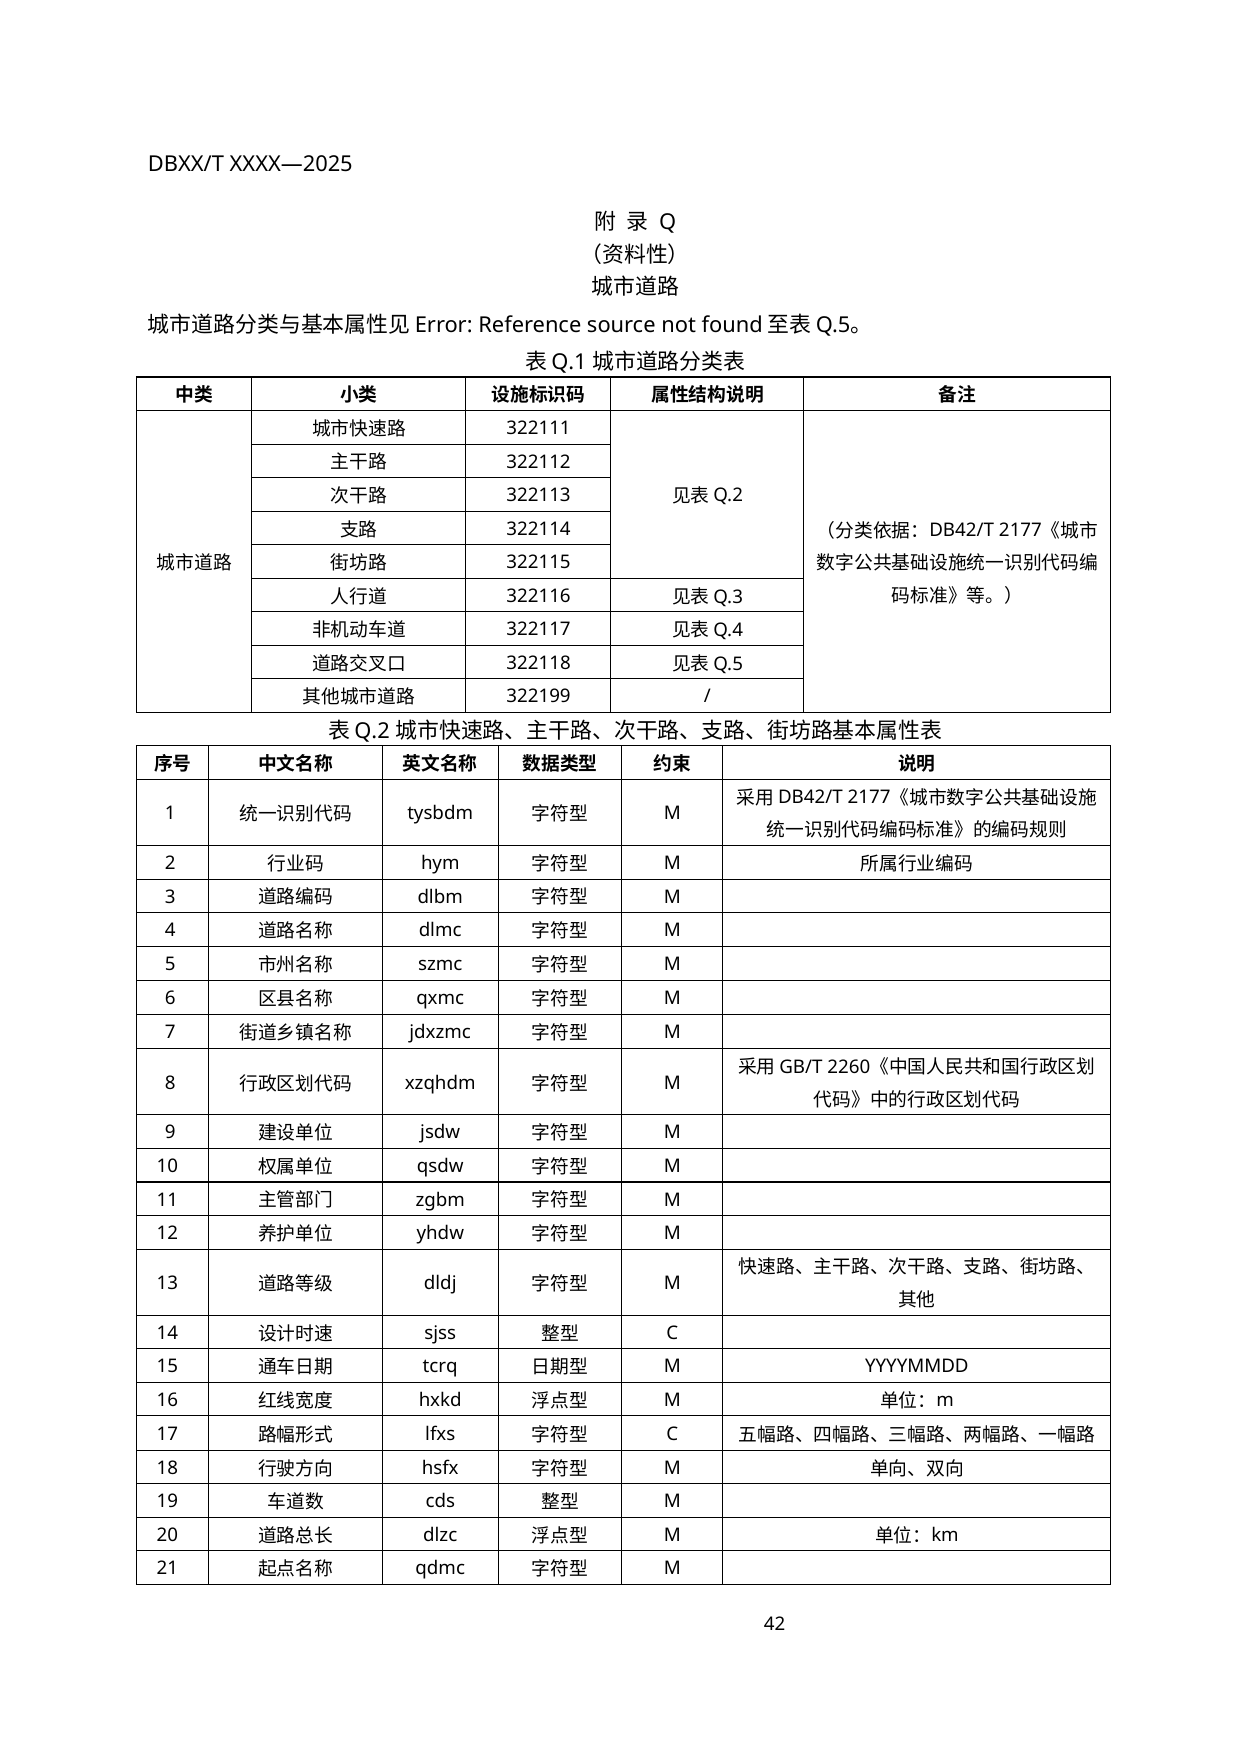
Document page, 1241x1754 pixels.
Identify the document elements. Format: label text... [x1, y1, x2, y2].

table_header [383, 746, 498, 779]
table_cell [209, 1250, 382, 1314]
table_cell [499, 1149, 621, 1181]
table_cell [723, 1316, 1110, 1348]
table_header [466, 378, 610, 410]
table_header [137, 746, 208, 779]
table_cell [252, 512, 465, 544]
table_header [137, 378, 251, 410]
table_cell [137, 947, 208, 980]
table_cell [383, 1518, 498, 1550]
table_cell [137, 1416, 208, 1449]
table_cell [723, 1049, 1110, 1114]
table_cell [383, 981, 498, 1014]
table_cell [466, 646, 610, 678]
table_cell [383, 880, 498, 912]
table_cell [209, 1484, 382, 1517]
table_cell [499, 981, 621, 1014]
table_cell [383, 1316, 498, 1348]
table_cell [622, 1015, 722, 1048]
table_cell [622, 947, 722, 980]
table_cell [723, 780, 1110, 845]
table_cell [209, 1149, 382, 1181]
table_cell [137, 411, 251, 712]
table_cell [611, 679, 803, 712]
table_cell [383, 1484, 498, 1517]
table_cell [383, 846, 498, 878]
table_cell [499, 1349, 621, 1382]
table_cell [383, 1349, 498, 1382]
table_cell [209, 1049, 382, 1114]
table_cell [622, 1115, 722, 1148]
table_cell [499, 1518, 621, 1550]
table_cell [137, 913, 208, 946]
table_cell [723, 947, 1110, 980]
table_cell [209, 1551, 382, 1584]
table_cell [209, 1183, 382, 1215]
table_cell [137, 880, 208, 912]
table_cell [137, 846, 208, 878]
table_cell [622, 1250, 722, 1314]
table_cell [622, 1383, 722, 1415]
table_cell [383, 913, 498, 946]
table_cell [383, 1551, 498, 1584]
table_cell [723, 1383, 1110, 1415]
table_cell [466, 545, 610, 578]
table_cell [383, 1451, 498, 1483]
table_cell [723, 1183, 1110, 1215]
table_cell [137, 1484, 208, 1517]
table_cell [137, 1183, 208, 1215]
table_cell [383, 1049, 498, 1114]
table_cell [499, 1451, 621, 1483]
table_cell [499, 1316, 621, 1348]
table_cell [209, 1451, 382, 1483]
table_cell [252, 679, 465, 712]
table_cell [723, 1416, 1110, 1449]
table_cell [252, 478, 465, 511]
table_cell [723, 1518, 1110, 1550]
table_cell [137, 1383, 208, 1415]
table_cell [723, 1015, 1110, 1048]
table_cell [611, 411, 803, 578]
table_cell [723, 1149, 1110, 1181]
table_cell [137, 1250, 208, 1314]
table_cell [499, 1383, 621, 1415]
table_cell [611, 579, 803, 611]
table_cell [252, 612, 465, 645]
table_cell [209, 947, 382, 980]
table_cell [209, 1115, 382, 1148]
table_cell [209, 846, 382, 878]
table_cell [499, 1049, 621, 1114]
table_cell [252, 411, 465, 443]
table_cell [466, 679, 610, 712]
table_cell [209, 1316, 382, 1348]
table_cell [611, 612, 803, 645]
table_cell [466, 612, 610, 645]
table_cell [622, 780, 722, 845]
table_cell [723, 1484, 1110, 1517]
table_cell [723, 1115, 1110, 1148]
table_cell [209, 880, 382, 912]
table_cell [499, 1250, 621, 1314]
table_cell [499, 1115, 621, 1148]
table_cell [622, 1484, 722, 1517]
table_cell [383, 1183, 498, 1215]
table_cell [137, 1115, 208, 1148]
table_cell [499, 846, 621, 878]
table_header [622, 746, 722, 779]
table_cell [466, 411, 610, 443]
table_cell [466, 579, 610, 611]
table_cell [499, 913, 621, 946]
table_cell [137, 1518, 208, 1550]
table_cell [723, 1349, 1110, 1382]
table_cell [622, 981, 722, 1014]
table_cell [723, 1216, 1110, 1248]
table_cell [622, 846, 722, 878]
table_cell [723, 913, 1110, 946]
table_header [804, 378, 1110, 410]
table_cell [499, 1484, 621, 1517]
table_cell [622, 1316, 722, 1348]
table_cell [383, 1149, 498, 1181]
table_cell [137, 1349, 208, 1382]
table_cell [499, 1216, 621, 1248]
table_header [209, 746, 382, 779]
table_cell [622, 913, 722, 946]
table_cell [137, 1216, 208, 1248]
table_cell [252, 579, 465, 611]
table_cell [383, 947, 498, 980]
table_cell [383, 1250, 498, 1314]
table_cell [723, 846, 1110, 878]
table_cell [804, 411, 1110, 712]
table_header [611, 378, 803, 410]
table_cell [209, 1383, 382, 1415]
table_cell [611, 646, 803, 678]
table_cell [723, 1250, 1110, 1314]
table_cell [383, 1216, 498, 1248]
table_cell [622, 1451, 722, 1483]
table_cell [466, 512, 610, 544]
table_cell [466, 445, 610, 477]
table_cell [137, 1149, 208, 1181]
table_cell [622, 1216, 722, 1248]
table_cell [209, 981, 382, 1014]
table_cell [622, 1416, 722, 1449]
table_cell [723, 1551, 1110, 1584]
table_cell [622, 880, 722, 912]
text （资料性） 城市道路 [148, 204, 1122, 301]
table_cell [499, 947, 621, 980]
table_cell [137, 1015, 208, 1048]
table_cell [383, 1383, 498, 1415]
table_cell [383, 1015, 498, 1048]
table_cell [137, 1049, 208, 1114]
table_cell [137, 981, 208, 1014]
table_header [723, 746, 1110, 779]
list 城市道路分类与基本属性见表Q.1至表Q.5。 [148, 307, 1122, 339]
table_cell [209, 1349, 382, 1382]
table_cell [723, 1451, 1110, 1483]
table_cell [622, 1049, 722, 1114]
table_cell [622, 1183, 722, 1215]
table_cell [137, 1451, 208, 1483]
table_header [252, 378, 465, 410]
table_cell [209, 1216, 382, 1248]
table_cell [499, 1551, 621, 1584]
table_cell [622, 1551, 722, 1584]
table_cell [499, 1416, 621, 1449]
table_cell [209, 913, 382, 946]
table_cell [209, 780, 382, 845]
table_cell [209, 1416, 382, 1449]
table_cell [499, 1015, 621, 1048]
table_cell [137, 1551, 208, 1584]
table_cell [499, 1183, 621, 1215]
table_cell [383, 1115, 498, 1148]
text 表Q.2 城市快速路、主干路、次干路、支路、街坊路基本属性表 [148, 713, 1122, 745]
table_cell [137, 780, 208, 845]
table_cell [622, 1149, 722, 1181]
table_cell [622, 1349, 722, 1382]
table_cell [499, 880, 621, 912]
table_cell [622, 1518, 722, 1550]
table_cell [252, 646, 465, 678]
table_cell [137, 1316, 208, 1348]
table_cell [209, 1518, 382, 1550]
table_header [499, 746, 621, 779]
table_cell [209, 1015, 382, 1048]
text 表Q.1 城市道路分类表 [148, 344, 1122, 376]
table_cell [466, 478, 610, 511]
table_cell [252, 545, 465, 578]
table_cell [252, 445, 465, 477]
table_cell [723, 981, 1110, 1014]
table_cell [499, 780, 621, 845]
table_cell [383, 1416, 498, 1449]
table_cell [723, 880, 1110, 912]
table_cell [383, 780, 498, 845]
